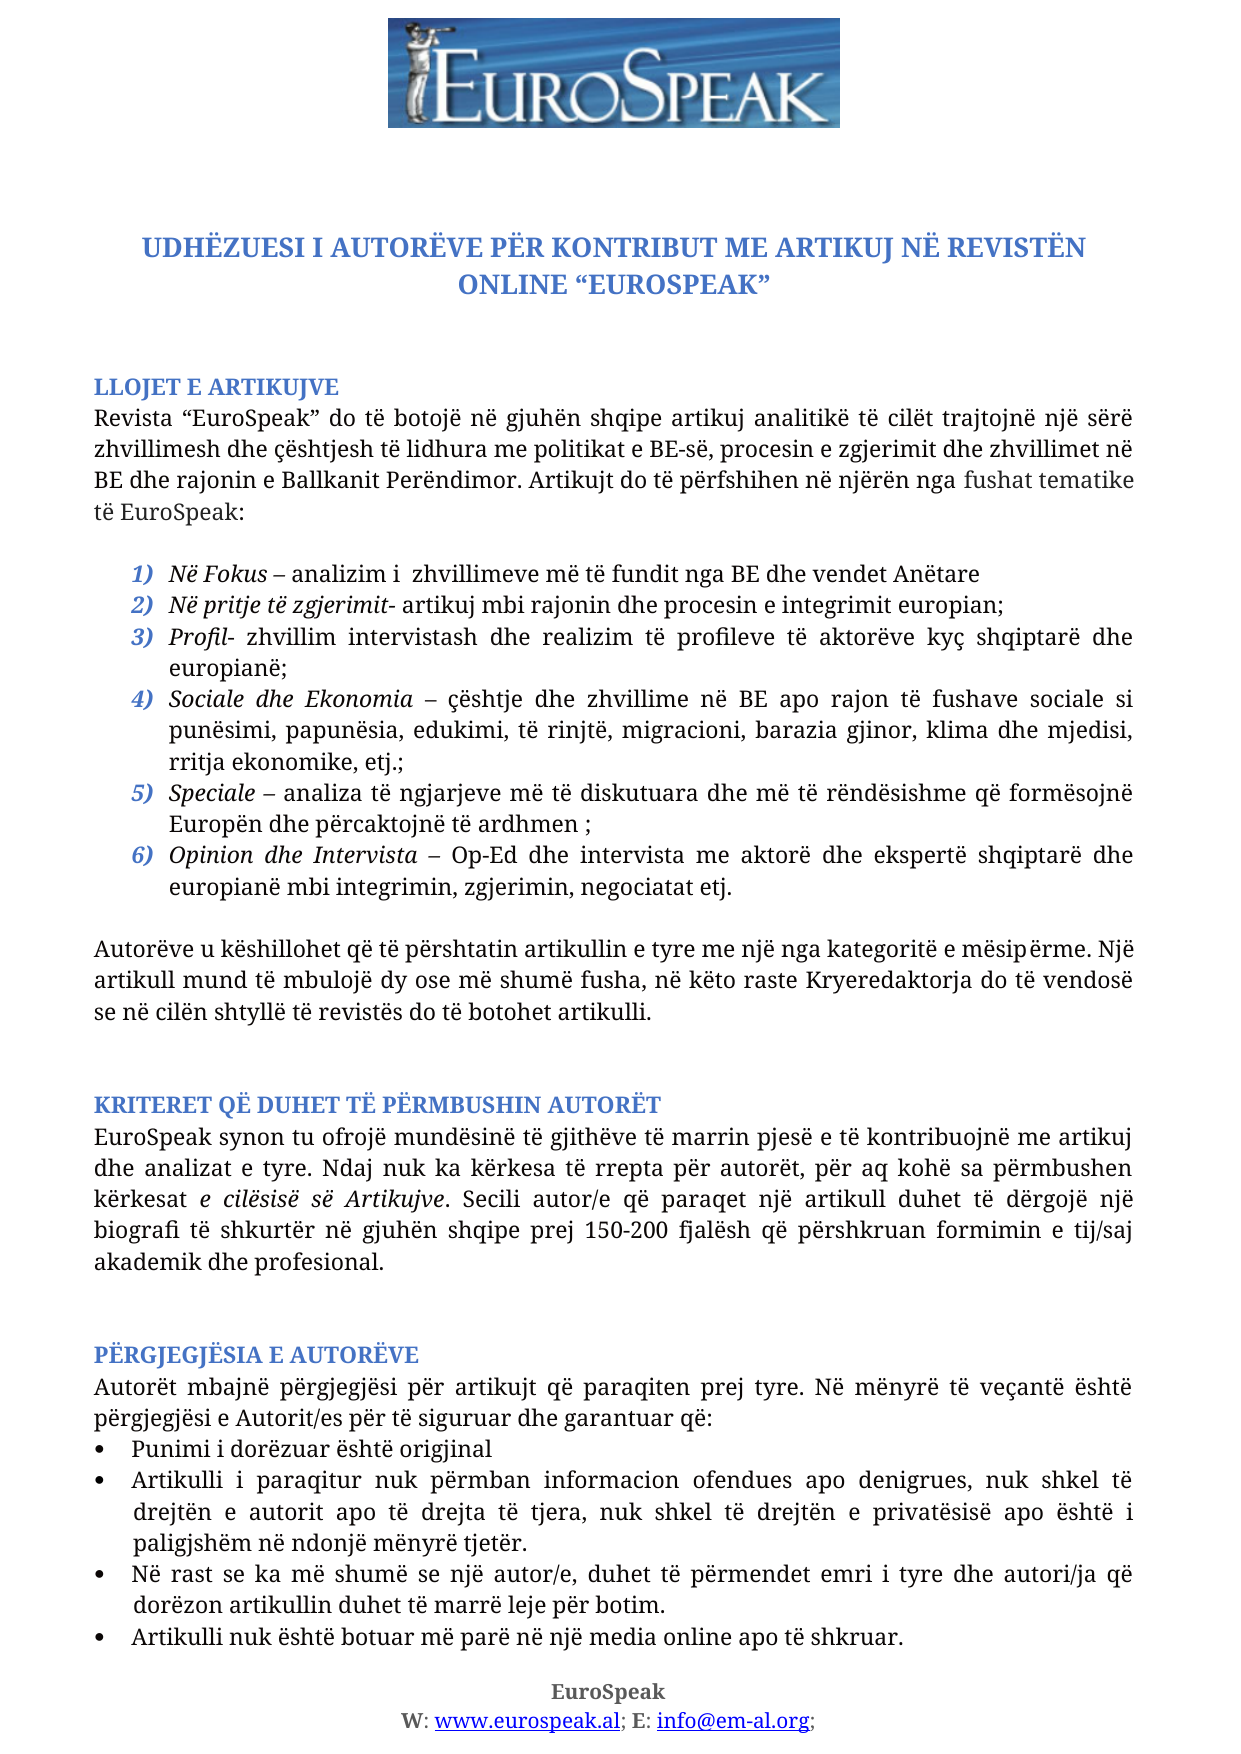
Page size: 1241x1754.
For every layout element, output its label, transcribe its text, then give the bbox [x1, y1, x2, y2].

text EuroSpeak synon tu ofrojë mundësinë të gjithëve të marrin pjesë e të kontribuojnë me artikuj dhe analizat e tyre. Ndaj nuk ka kërkesa të rrepta për autorët, për aq kohë sa përmbushen kërkesat e cilësisë së Artikujve. Secili autor/e që paraqet një artikull duhet të dërgojë një biografi të shkurtër në gjuhën shqipe prej 150-200 fjalësh që përshkruan formimin e tij/saj akademik dhe profesional. [94, 1121, 1134, 1277]
text Autorëve u këshillohet që të përshtatin artikullin e tyre me një nga kategoritë e mësipërme. Një artikull mund të mbulojë dy ose më shumë fusha, në këto raste Kryeredaktorja do të vendosë se në cilën shtyllë të revistës do të botohet artikulli. [94, 933, 1134, 1027]
text KRITERET QË DUHET TË PËRMBUSHIN AUTORËT [94, 1089, 1134, 1121]
list Opinion dhe Intervista – Op-Ed dhe intervista me aktorë dhe ekspertë shqiptarë dhe europianë mbi integrimin, zgjerimin, negociatat etj. [131, 839, 1134, 902]
list Artikulli nuk është botuar më parë në një media online apo të shkruar. [95, 1621, 1134, 1652]
list Speciale – analiza të ngjarjeve më të diskutuara dhe më të rëndësishme që formësojnë Europën dhe përcaktojnë të ardhmen ; [131, 777, 1134, 839]
list Sociale dhe Ekonomia – çështje dhe zhvillime në BE apo rajon të fushave sociale si punësimi, papunësia, edukimi, të rinjtë, migracioni, barazia gjinor, klima dhe mjedisi, rritja ekonomike, etj.; [131, 683, 1134, 777]
list Në Fokus – analizim i zhvillimeve më të fundit nga BE dhe vendet Anëtare [131, 558, 1134, 589]
text Autorët mbajnë përgjegjësi për artikujt që paraqiten prej tyre. Në mënyrë të veçantë është përgjegjësi e Autorit/es për të siguruar dhe garantuar që: [94, 1371, 1134, 1433]
list Në pritje të zgjerimit- artikuj mbi rajonin dhe procesin e integrimit europian; [131, 589, 1134, 621]
text Revista “EuroSpeak” do të botojë në gjuhën shqipe artikuj analitikë të cilët trajtojnë një sërë zhvillimesh dhe çështjesh të lidhura me politikat e BE-së, procesin e zgjerimit dhe zhvillimet në BE dhe rajonin e Ballkanit Perëndimor. Artikujt do të përfshihen në njërën nga fushat tematike të EuroSpeak: [94, 402, 1134, 527]
list Profil- zhvillim intervistash dhe realizim të profileve të aktorëve kyç shqiptarë dhe europianë; [131, 621, 1134, 683]
text UDHËZUESI I AUTORËVE PËR KONTRIBUT ME ARTIKUJ NË REVISTËN ONLINE “EUROSPEAK” [94, 229, 1134, 303]
text LLOJET E ARTIKUJVE [94, 371, 1134, 402]
list Në rast se ka më shumë se një autor/e, duhet të përmendet emri i tyre dhe autori/ja që dorëzon artikullin duhet të marrë leje për botim. [95, 1558, 1134, 1621]
list Punimi i dorëzuar është origjinal [95, 1433, 1134, 1464]
text PËRGJEGJËSIA E AUTORËVE [94, 1339, 1134, 1371]
list Artikulli i paraqitur nuk përmban informacion ofendues apo denigrues, nuk shkel të drejtën e autorit apo të drejta të tjera, nuk shkel të drejtën e privatësisë apo është i paligjshëm në ndonjë mënyrë tjetër. [95, 1464, 1134, 1558]
picture [388, 18, 840, 128]
